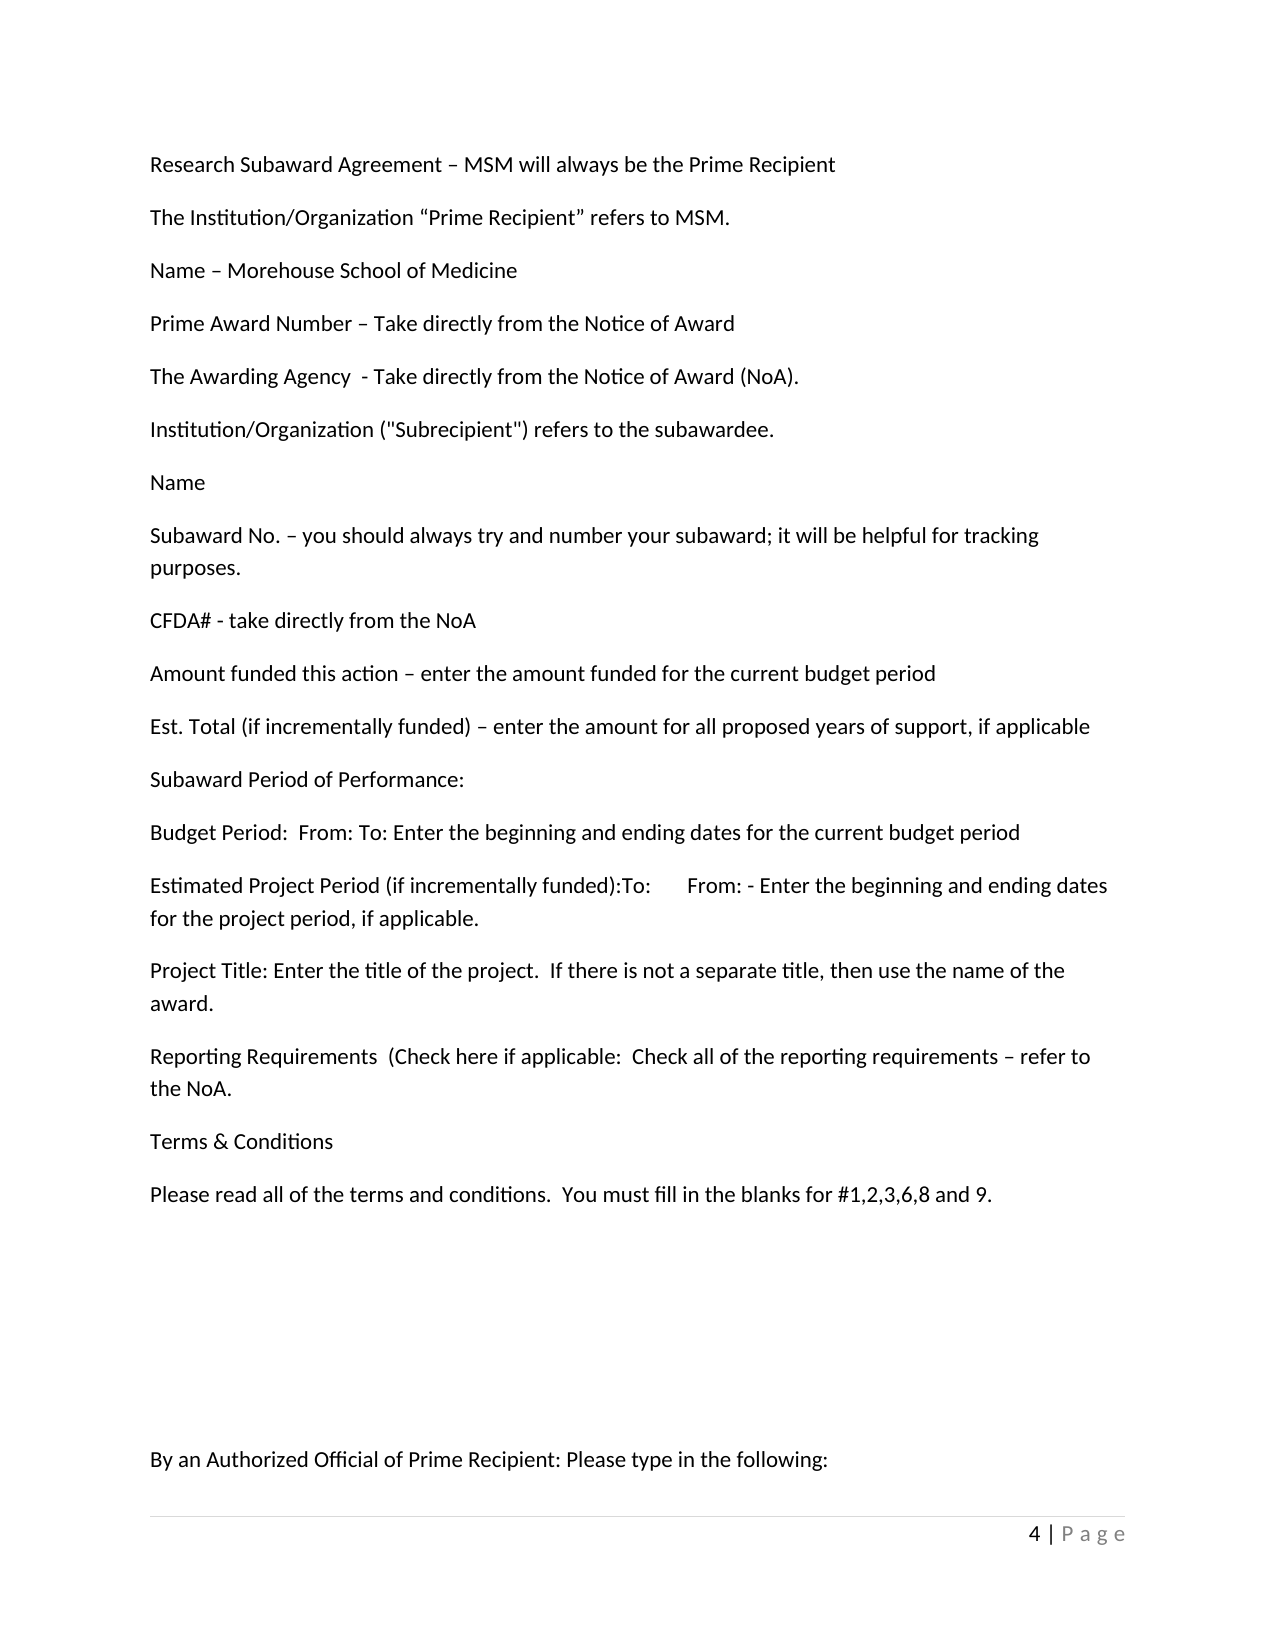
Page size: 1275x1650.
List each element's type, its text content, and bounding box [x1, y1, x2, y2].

text Name [150, 468, 1125, 496]
text Research Subaward Agreement – MSM will always be the Prime Recipient [150, 150, 1125, 178]
text CFDA# - take directly from the NoA [150, 606, 1125, 634]
text Subaward No. – you should always try and number your subaward; it will be helpful for tracking purposes. [150, 521, 1125, 581]
text Amount funded this action – enter the amount funded for the current budget period [150, 659, 1125, 687]
text Project Title: Enter the title of the project. If there is not a separate title, then use the name of the award. [150, 957, 1125, 1017]
text Subaward Period of Performance: [150, 765, 1125, 793]
text Name – Morehouse School of Medicine [150, 256, 1125, 284]
text Please read all of the terms and conditions. You must fill in the blanks for #1,2,3,6,8 and 9. [150, 1180, 1125, 1208]
text Est. Total (if incrementally funded) – enter the amount for all proposed years of support, if applicable [150, 712, 1125, 740]
text The Institution/Organization “Prime Recipient” refers to MSM. [150, 203, 1125, 231]
text Prime Award Number – Take directly from the Notice of Award [150, 309, 1125, 337]
text Budget Period: From: To: Enter the beginning and ending dates for the current budget period [150, 818, 1125, 846]
text Institution/Organization ("Subrecipient") refers to the subawardee. [150, 415, 1125, 443]
text By an Authorized Official of Prime Recipient: Please type in the following: [150, 1445, 1125, 1473]
text Estimated Project Period (if incrementally funded):To: From: - Enter the beginning and ending dates for the project period, if applicable. [150, 871, 1125, 932]
text The Awarding Agency - Take directly from the Notice of Award (NoA). [150, 362, 1125, 390]
text Terms & Conditions [150, 1127, 1125, 1155]
text Reporting Requirements (Check here if applicable: Check all of the reporting requirements – refer to the NoA. [150, 1042, 1125, 1102]
